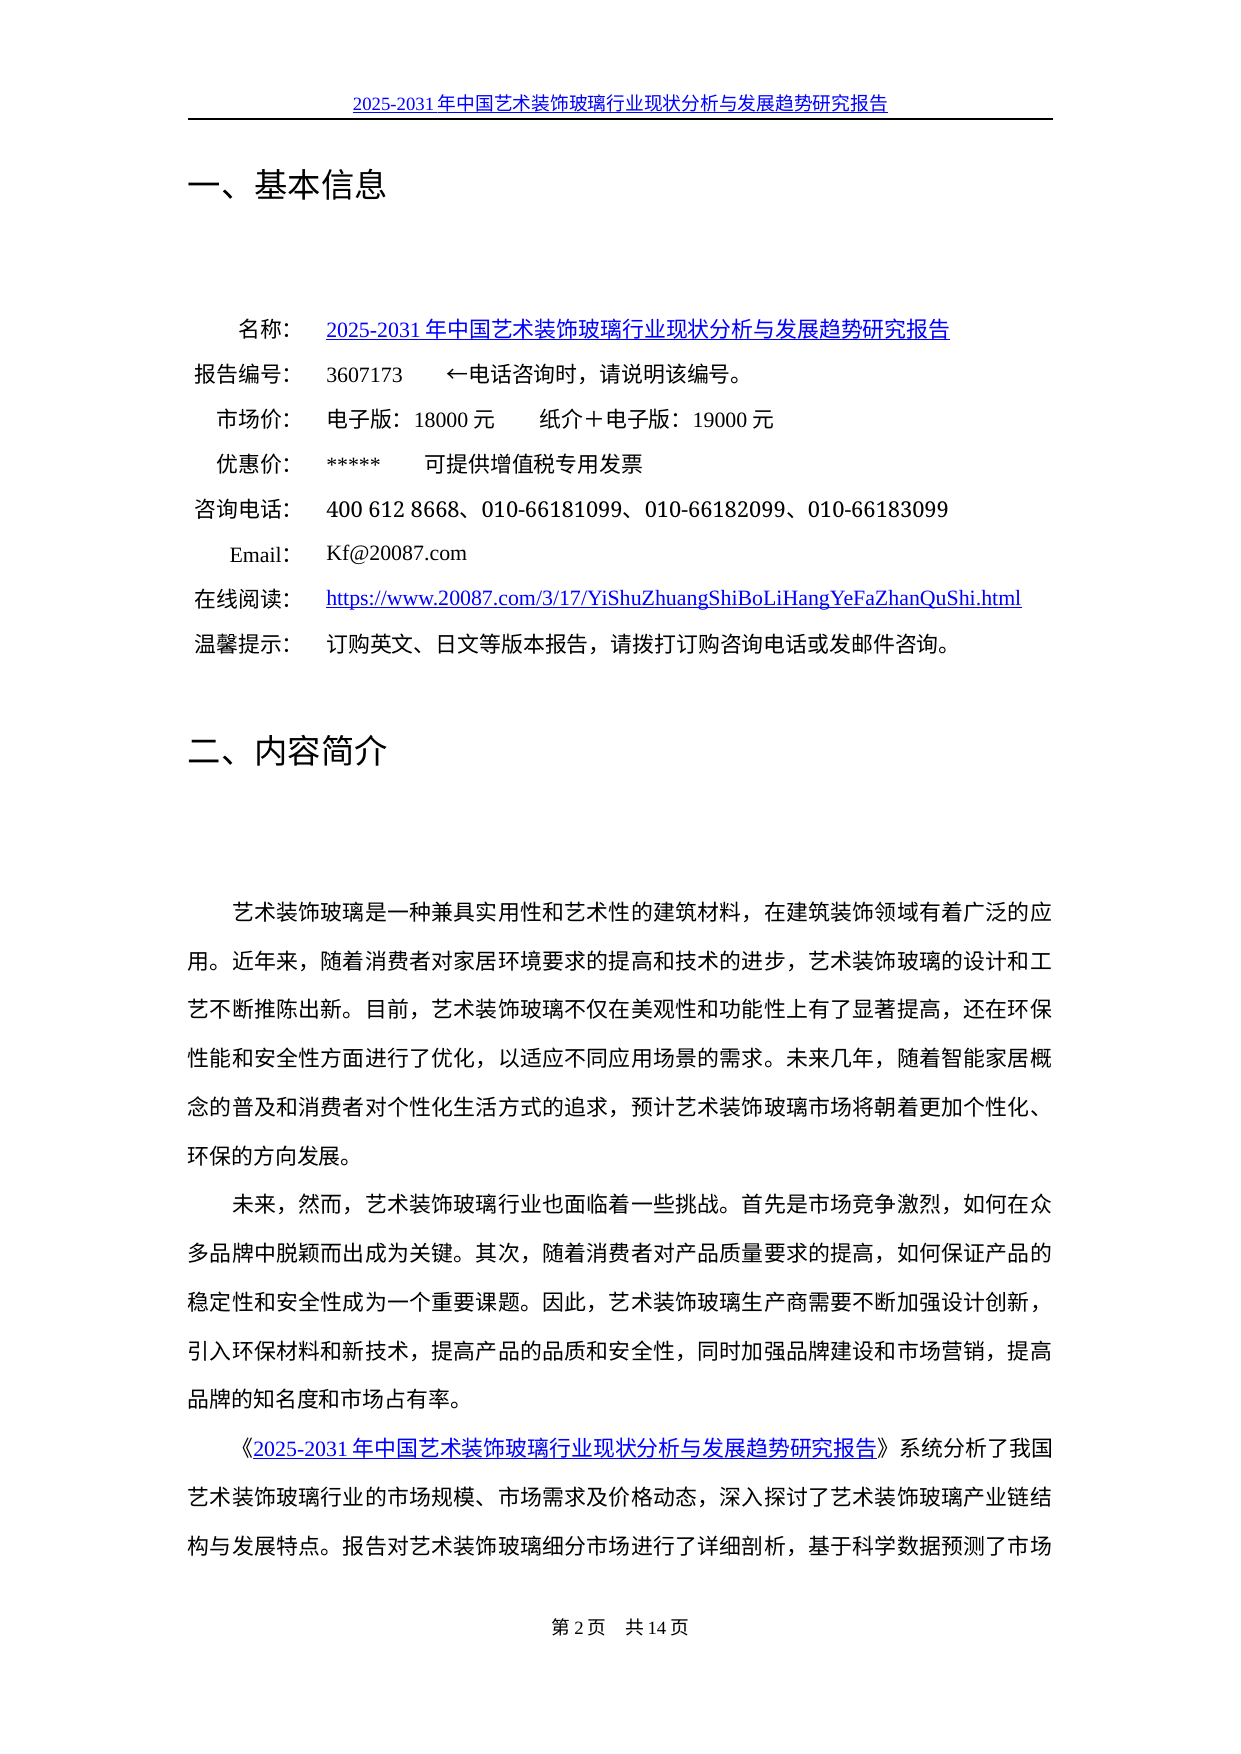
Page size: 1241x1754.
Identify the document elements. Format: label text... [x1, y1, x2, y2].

table_cell 报告编号： [167, 357, 315, 402]
table_header 名称： [167, 312, 315, 357]
table_cell ***** 可提供增值税专用发票 [315, 447, 1073, 492]
title 一、基本信息 [187, 150, 1053, 215]
table_cell 市场价： [167, 402, 315, 447]
table_cell 在线阅读： [167, 582, 315, 627]
table_cell 订购英文、日文等版本报告，请拨打订购咨询电话或发邮件咨询。 [315, 627, 1073, 672]
table_cell [315, 582, 1073, 627]
table_cell Email： [167, 537, 315, 582]
table_cell 3607173 ←电话咨询时，请说明该编号。 [315, 357, 1073, 402]
table_cell Kf@20087.com [315, 537, 1073, 582]
table_header 2025-2031年中国艺术装饰玻璃行业现状分析与发展趋势研究报告 [315, 312, 1073, 357]
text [187, 894, 1053, 1561]
table_cell 400 612 8668、010-66181099、010-66182099、010-66183099 [315, 492, 1073, 537]
table_cell 咨询电话： [167, 492, 315, 537]
table_cell 温馨提示： [167, 627, 315, 672]
table_cell 优惠价： [167, 447, 315, 492]
title 二、内容简介 [187, 717, 1053, 782]
table_cell 电子版：18000 元 纸介＋电子版：19000 元 [315, 402, 1073, 447]
